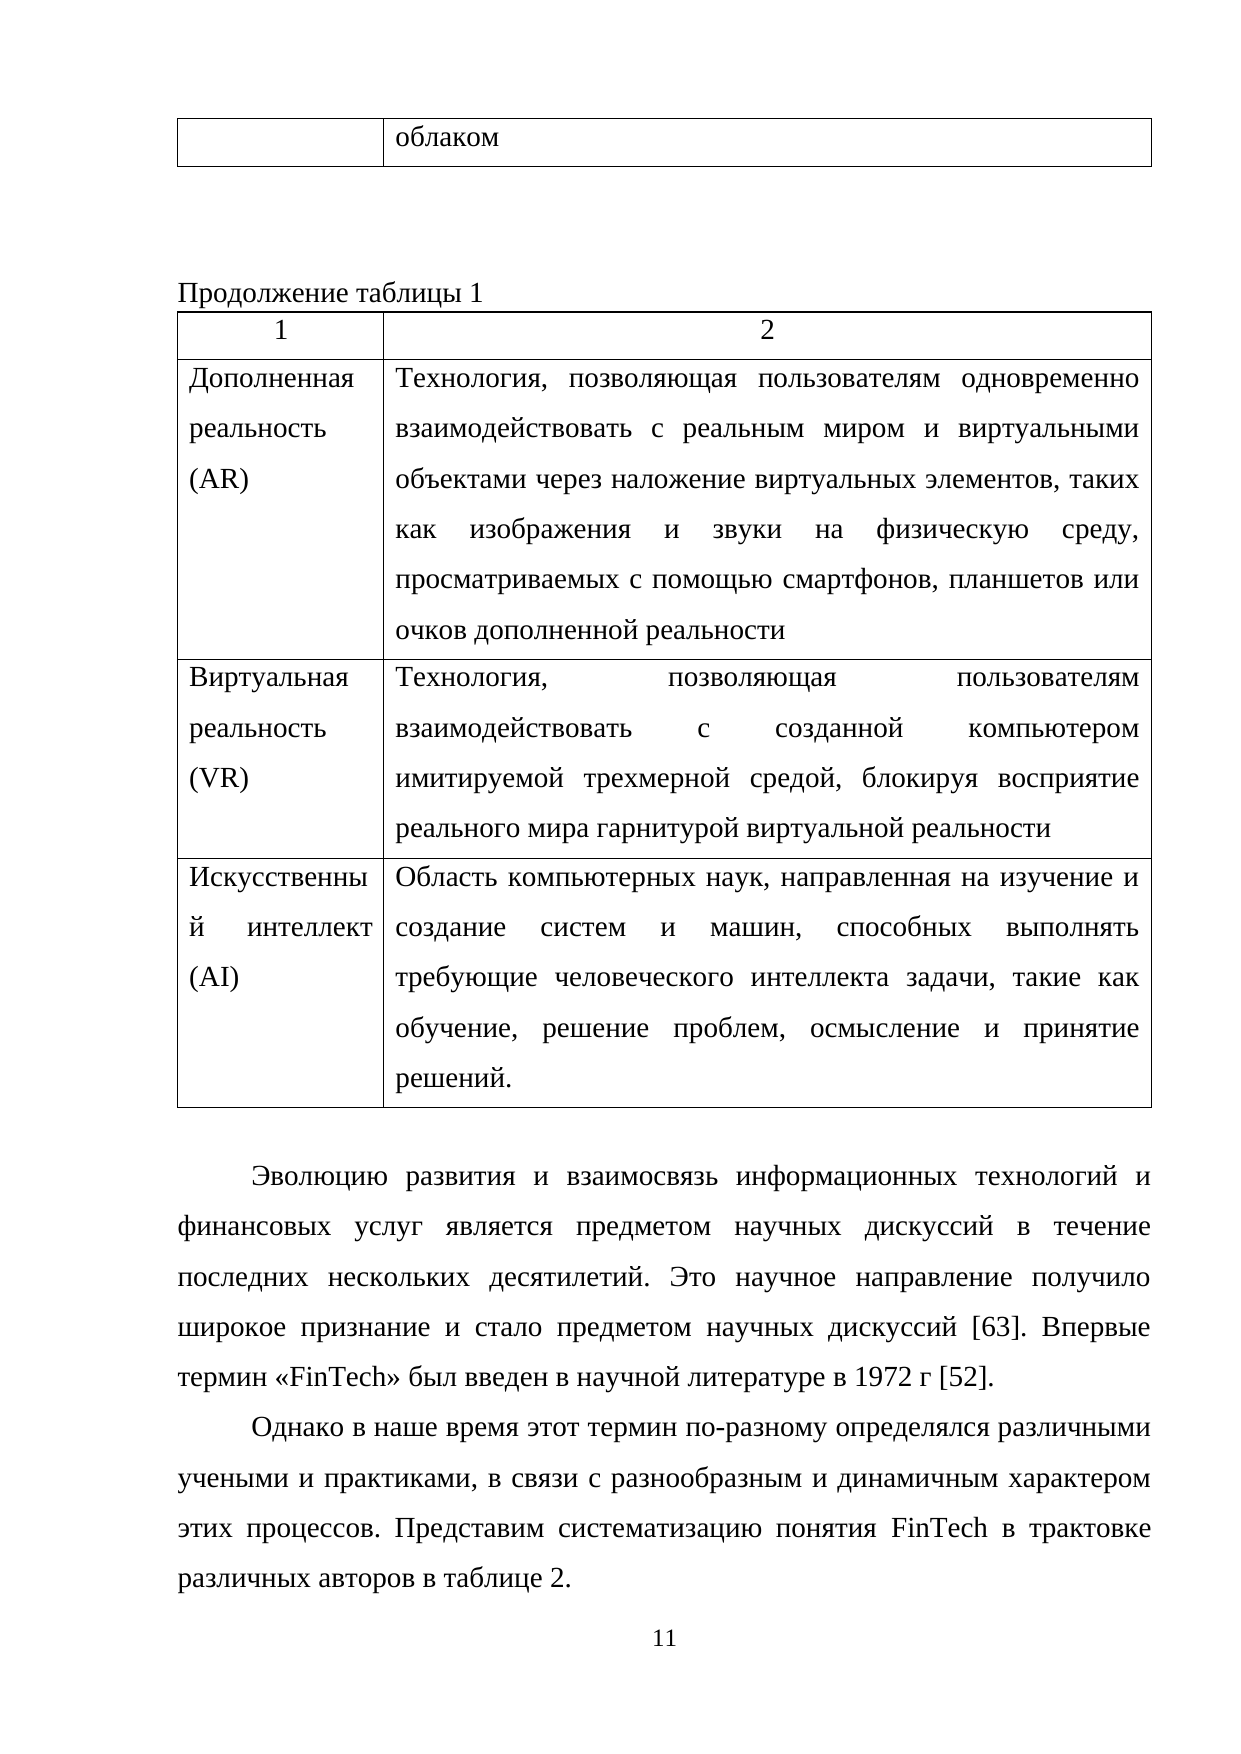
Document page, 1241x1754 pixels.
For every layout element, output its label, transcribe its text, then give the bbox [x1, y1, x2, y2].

table_cell Виртуальная реальность (VR) [178, 660, 383, 858]
table_cell Технология, позволяющая пользователям одновременно взаимодействовать с реальным миром и виртуальными объектами через наложение виртуальных элементов, таких как изображения и звуки на физическую среду, просматриваемых с помощью смартфонов, планшетов или очков дополненной реальности [384, 360, 1151, 658]
table_cell Искусственный интеллект (AI) [178, 859, 383, 1107]
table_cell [178, 119, 383, 166]
table_cell Технология, позволяющая пользователям взаимодействовать с созданной компьютером имитируемой трехмерной средой, блокируя восприятие реального мира гарнитурой виртуальной реальности [384, 660, 1151, 858]
table_cell Дополненная реальность (AR) [178, 360, 383, 658]
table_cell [384, 119, 1151, 166]
table_header 1 [178, 313, 383, 359]
text Однако в наше время этот термин по-разному определялся различными учеными и практиками, в связи с разнообразным и динамичным характером этих процессов. Представим систематизацию понятия FinTech в трактовке различных авторов в таблице 2. [177, 1409, 1152, 1594]
text Эволюцию развития и взаимосвязь информационных технологий и финансовых услуг является предметом научных дискуссий в течение последних нескольких десятилетий. Это научное направление получило широкое признание и стало предметом научных дискуссий [63]. Впервые термин «FinTech» был введен в научной литературе в 1972 г [52]. [177, 1158, 1152, 1393]
table_cell Область компьютерных наук, направленная на изучение и создание систем и машин, способных выполнять требующие человеческого интеллекта задачи, такие как обучение, решение проблем, осмысление и принятие решений. [384, 859, 1151, 1107]
table_header 2 [384, 313, 1151, 359]
text Продолжение таблицы 1 [177, 275, 1152, 309]
